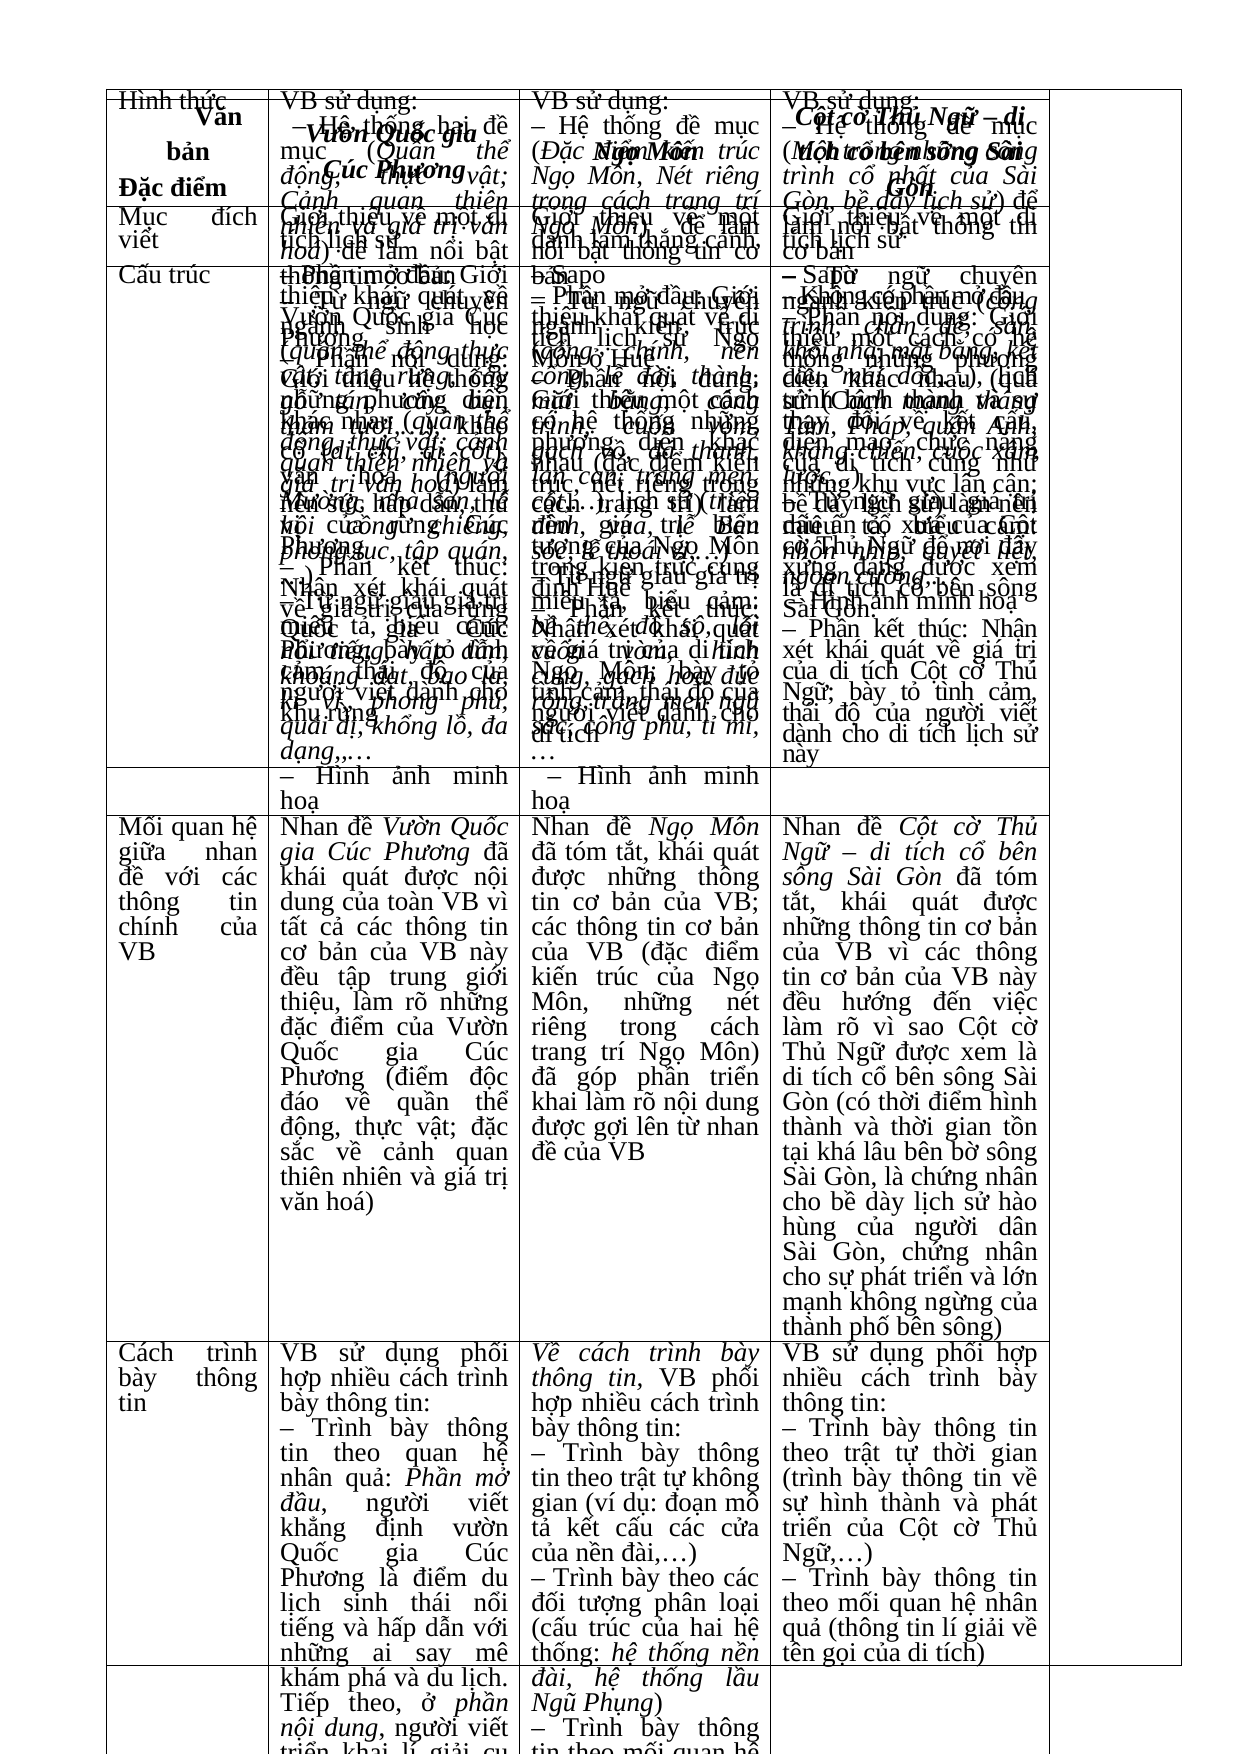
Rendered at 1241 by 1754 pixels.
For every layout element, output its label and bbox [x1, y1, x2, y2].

table_cell [564, 223, 571, 233]
table_cell [107, 768, 268, 815]
table_cell [305, 92, 312, 99]
table_cell [583, 768, 591, 774]
table_cell [771, 207, 1049, 266]
table_cell [520, 816, 770, 1341]
table_cell [321, 768, 329, 774]
table_cell [368, 90, 519, 99]
table_cell [107, 207, 268, 266]
table_cell [858, 214, 863, 224]
table_cell [269, 100, 519, 206]
table_cell [561, 213, 568, 224]
table_cell [771, 816, 1049, 1341]
table_cell [107, 1342, 268, 1665]
table_cell [771, 768, 1049, 815]
table_cell [107, 816, 268, 1341]
table_cell [771, 100, 1049, 206]
table_cell [520, 90, 617, 99]
table_cell [124, 207, 136, 220]
table_cell [269, 90, 366, 99]
table_cell [269, 1342, 519, 1665]
table_cell [107, 267, 268, 767]
table_cell [520, 100, 770, 206]
table_cell [269, 816, 519, 1341]
table_cell [269, 207, 519, 266]
table_cell [1050, 90, 1181, 1665]
table_cell [771, 90, 868, 99]
table_cell [615, 217, 623, 233]
table_cell [107, 90, 160, 99]
table_cell [771, 267, 1049, 767]
table_cell [520, 768, 770, 815]
table_cell [520, 1342, 770, 1665]
table_cell [107, 100, 268, 206]
table_cell [771, 1342, 1049, 1665]
table_cell [581, 248, 587, 258]
table_cell [366, 224, 373, 233]
table_cell [201, 100, 209, 119]
table_cell [520, 207, 770, 266]
table_cell [547, 247, 554, 258]
table_cell [269, 267, 519, 767]
table_cell [853, 223, 860, 233]
table_cell [556, 92, 563, 99]
table_cell [269, 768, 519, 815]
table_cell [570, 213, 575, 224]
table_cell [190, 90, 268, 99]
table_cell [870, 90, 1049, 99]
table_cell [807, 92, 814, 99]
table_cell [619, 90, 770, 99]
table_cell [520, 267, 770, 767]
table_cell [162, 90, 188, 99]
